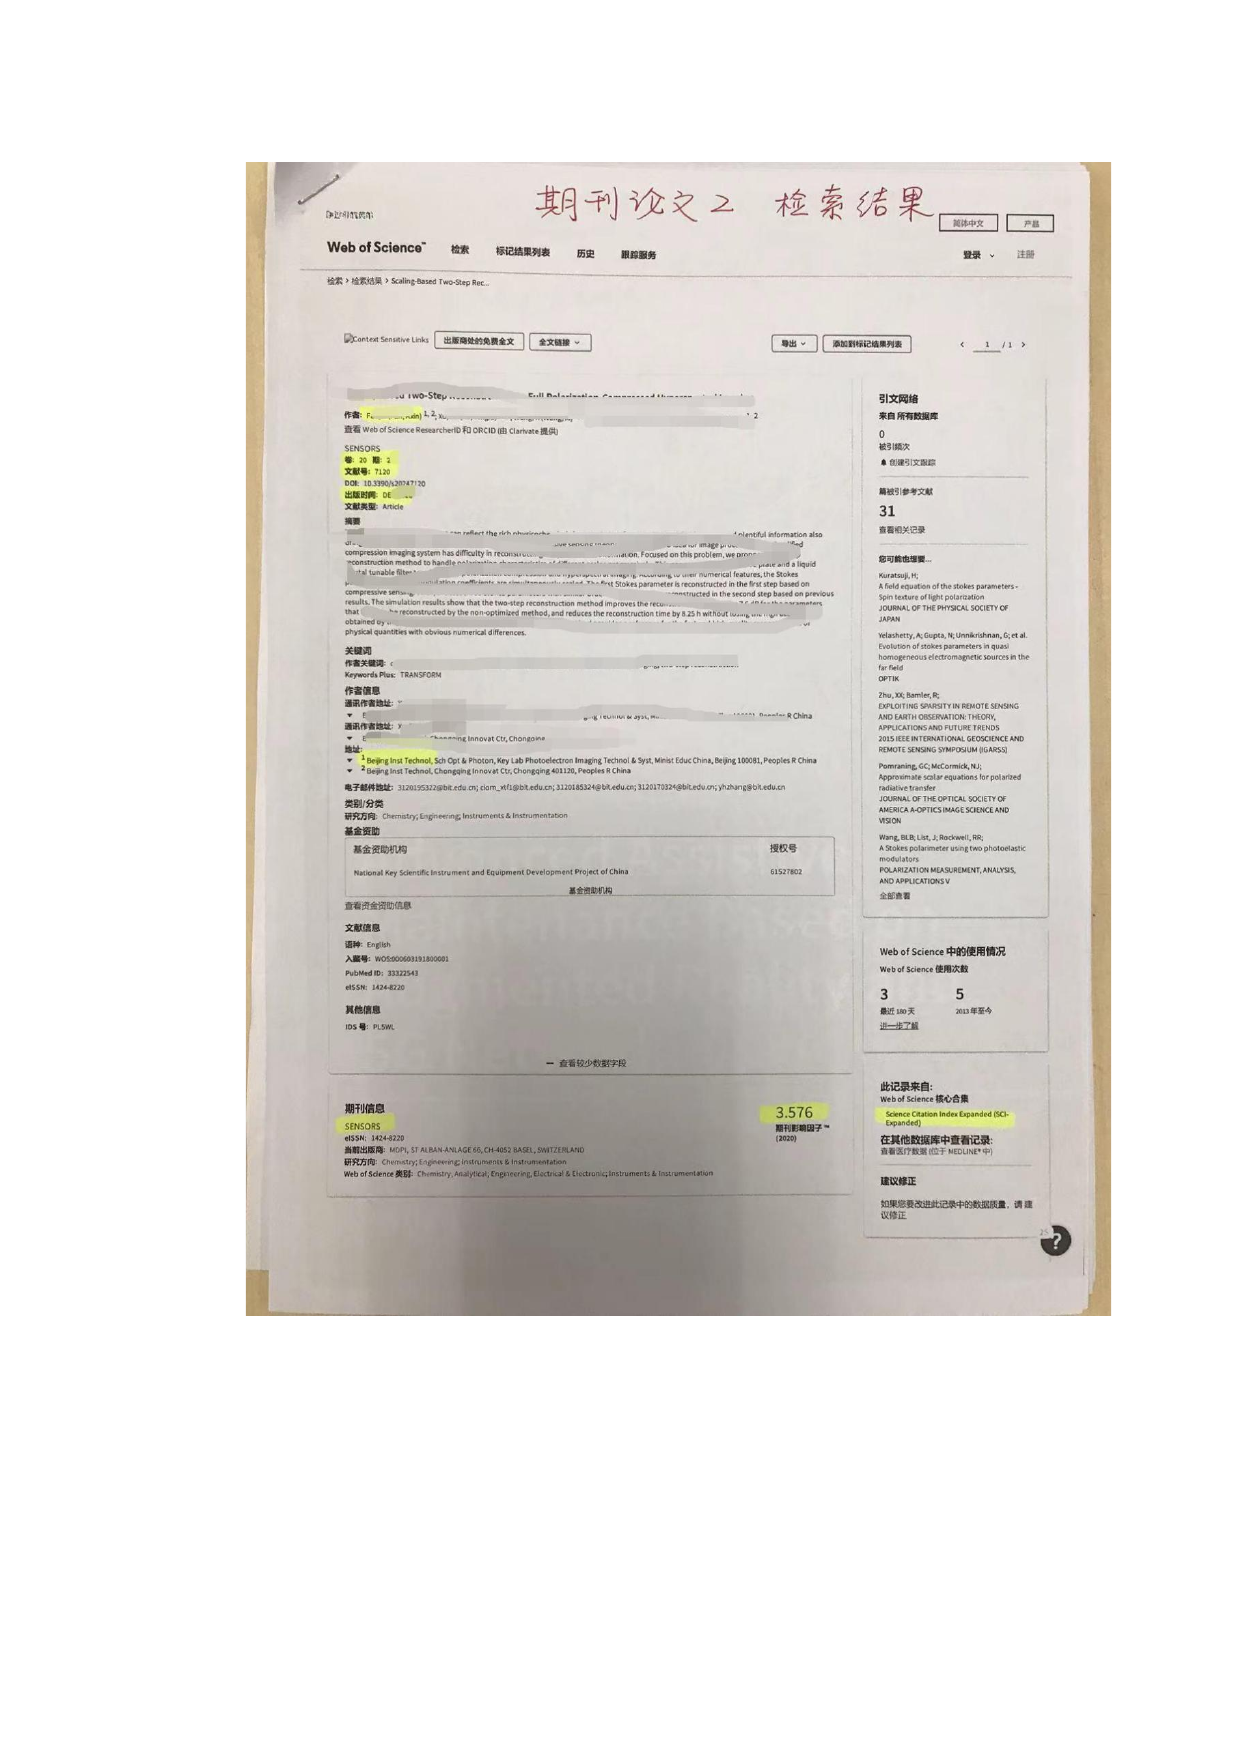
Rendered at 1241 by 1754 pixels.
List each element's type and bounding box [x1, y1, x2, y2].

picture [245, 162, 1112, 1316]
